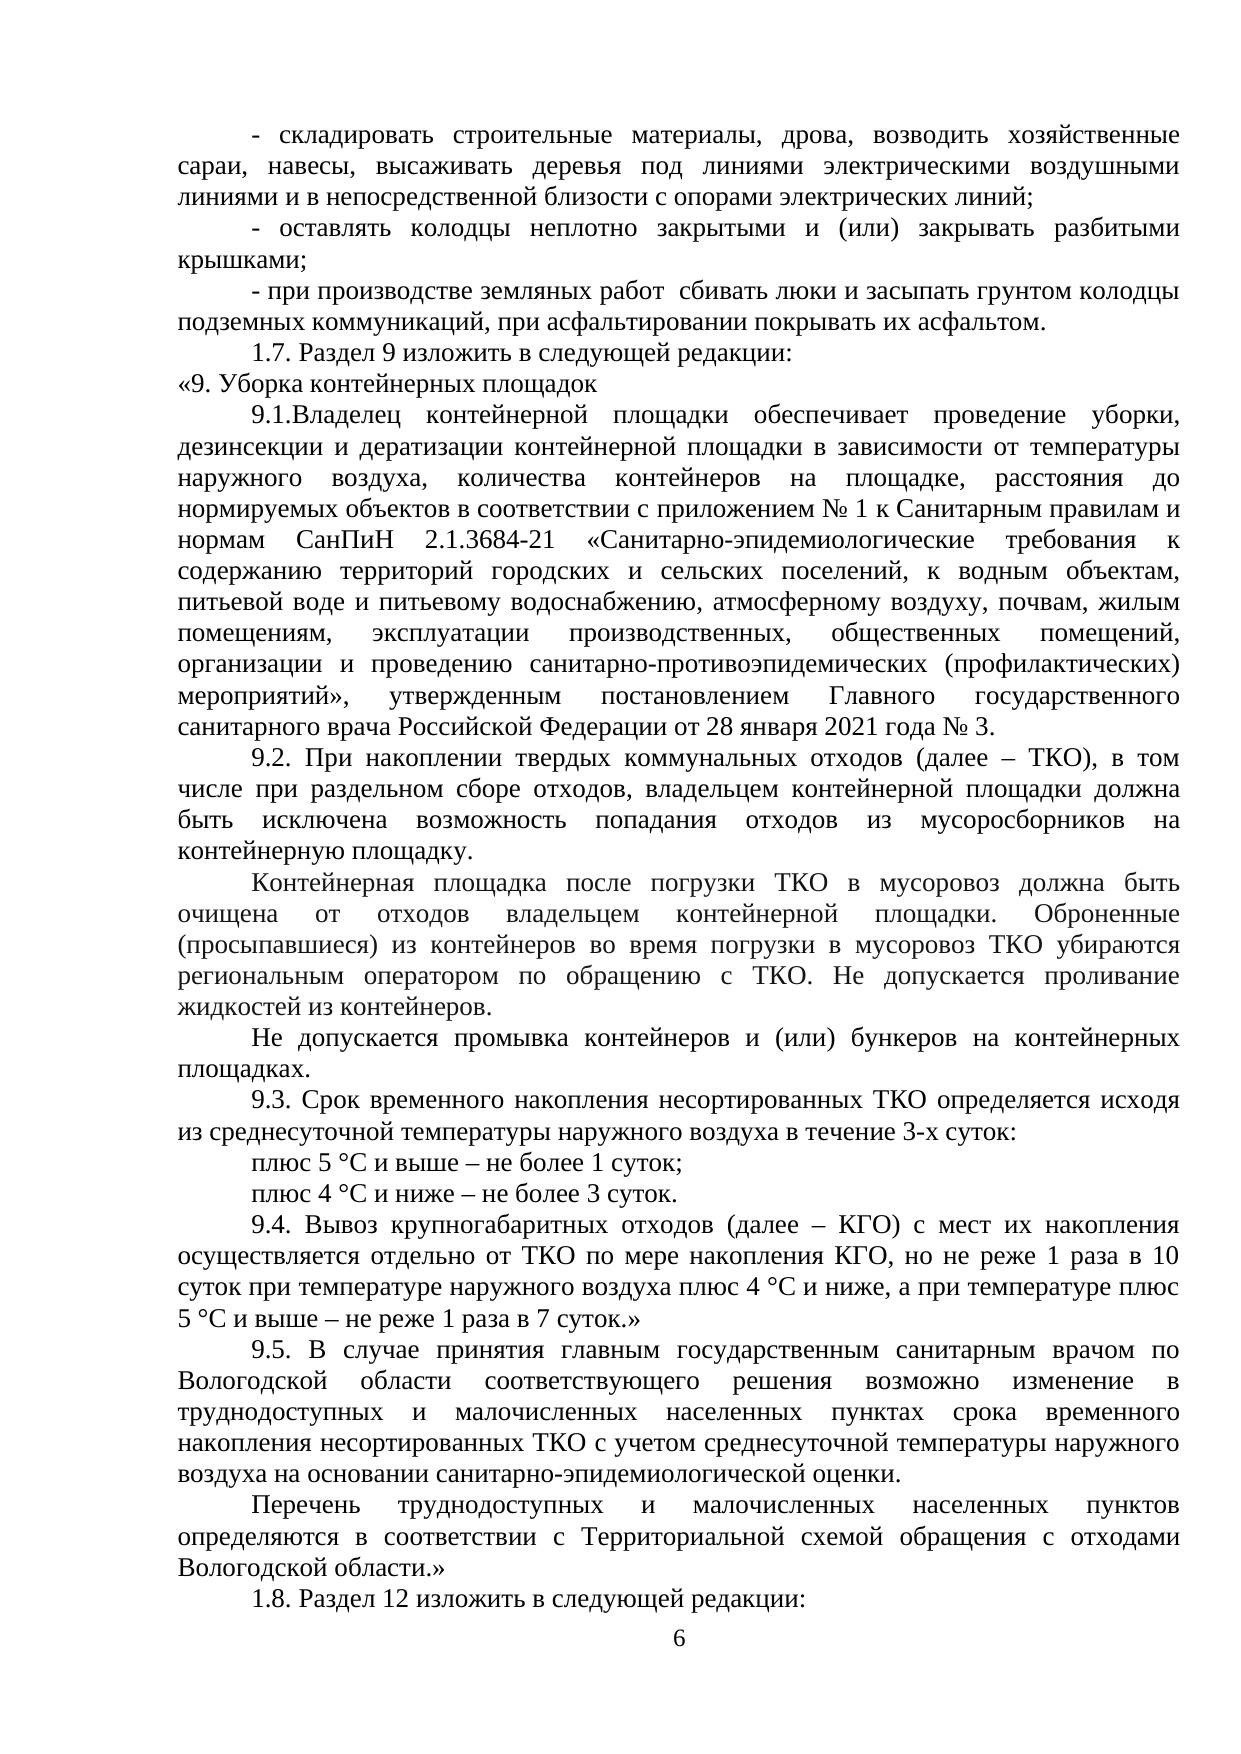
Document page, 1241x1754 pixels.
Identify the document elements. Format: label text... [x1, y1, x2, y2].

text 9.2. При накоплении твердых коммунальных отходов (далее – ТКО), в том числе при раздельном сборе отходов, владельцем контейнерной площадки должна быть исключена возможность попадания отходов из мусоросборников на контейнерную площадку. [177, 741, 1181, 866]
text Перечень труднодоступных и малочисленных населенных пунктов определяются в соответствии с Территориальной схемой обращения с отходами Вологодской области.» [177, 1488, 1181, 1582]
text 1.8. Раздел 12 изложить в следующей редакции: [177, 1582, 1181, 1613]
text - складировать строительные материалы, дрова, возводить хозяйственные сараи, навесы, высаживать деревья под линиями электрическими воздушными линиями и в непосредственной близости с опорами электрических линий; [177, 118, 1181, 212]
text 9.4. Вывоз крупногабаритных отходов (далее – КГО) с мест их накопления осуществляется отдельно от ТКО по мере накопления КГО, но не реже 1 раза в 10 суток при температуре наружного воздуха плюс 4 °C и ниже, а при температуре плюс 5 °C и выше – не реже 1 раза в 7 суток.» [177, 1208, 1181, 1333]
text 9.1.Владелец контейнерной площадки обеспечивает проведение уборки, дезинсекции и дератизации контейнерной площадки в зависимости от температуры наружного воздуха, количества контейнеров на площадке, расстояния до нормируемых объектов в соответствии с приложением № 1 к Санитарным правилам и нормам СанПиН 2.1.3684-21 «Санитарно-эпидемиологические требования к содержанию территорий городских и сельских поселений, к водным объектам, питьевой воде и питьевому водоснабжению, атмосферному воздуху, почвам, жилым помещениям, эксплуатации производственных, общественных помещений, организации и проведению санитарно-противоэпидемических (профилактических) мероприятий», утвержденным постановлением Главного государственного санитарного врача Российской Федерации от 28 января 2021 года № 3. [177, 398, 1181, 741]
text Не допускается промывка контейнеров и (или) бункеров на контейнерных площадках. [177, 1021, 1181, 1084]
text 9.3. Срок временного накопления несортированных ТКО определяется исходя из среднесуточной температуры наружного воздуха в течение 3-х суток: [177, 1084, 1181, 1146]
text плюс 4 °C и ниже – не более 3 суток. [177, 1177, 1181, 1208]
text 1.7. Раздел 9 изложить в следующей редакции: [177, 336, 1181, 367]
text - оставлять колодцы неплотно закрытыми и (или) закрывать разбитыми крышками; [177, 212, 1181, 274]
text 9.5. В случае принятия главным государственным санитарным врачом по Вологодской области соответствующего решения возможно изменение в труднодоступных и малочисленных населенных пунктах срока временного накопления несортированных ТКО с учетом среднесуточной температуры наружного воздуха на основании санитарно-эпидемиологической оценки. [177, 1333, 1181, 1488]
text Контейнерная площадка после погрузки ТКО в мусоровоз должна быть очищена от отходов владельцем контейнерной площадки. Оброненные (просыпавшиеся) из контейнеров во время погрузки в мусоровоз ТКО убираются региональным оператором по обращению с ТКО. Не допускается проливание жидкостей из контейнеров. [177, 866, 1181, 1021]
text плюс 5 °C и выше – не более 1 суток; [177, 1146, 1181, 1177]
text - при производстве земляных работ сбивать люки и засыпать грунтом колодцы подземных коммуникаций, при асфальтировании покрывать их асфальтом. [177, 274, 1181, 336]
text «9. Уборка контейнерных площадок [177, 367, 1181, 398]
